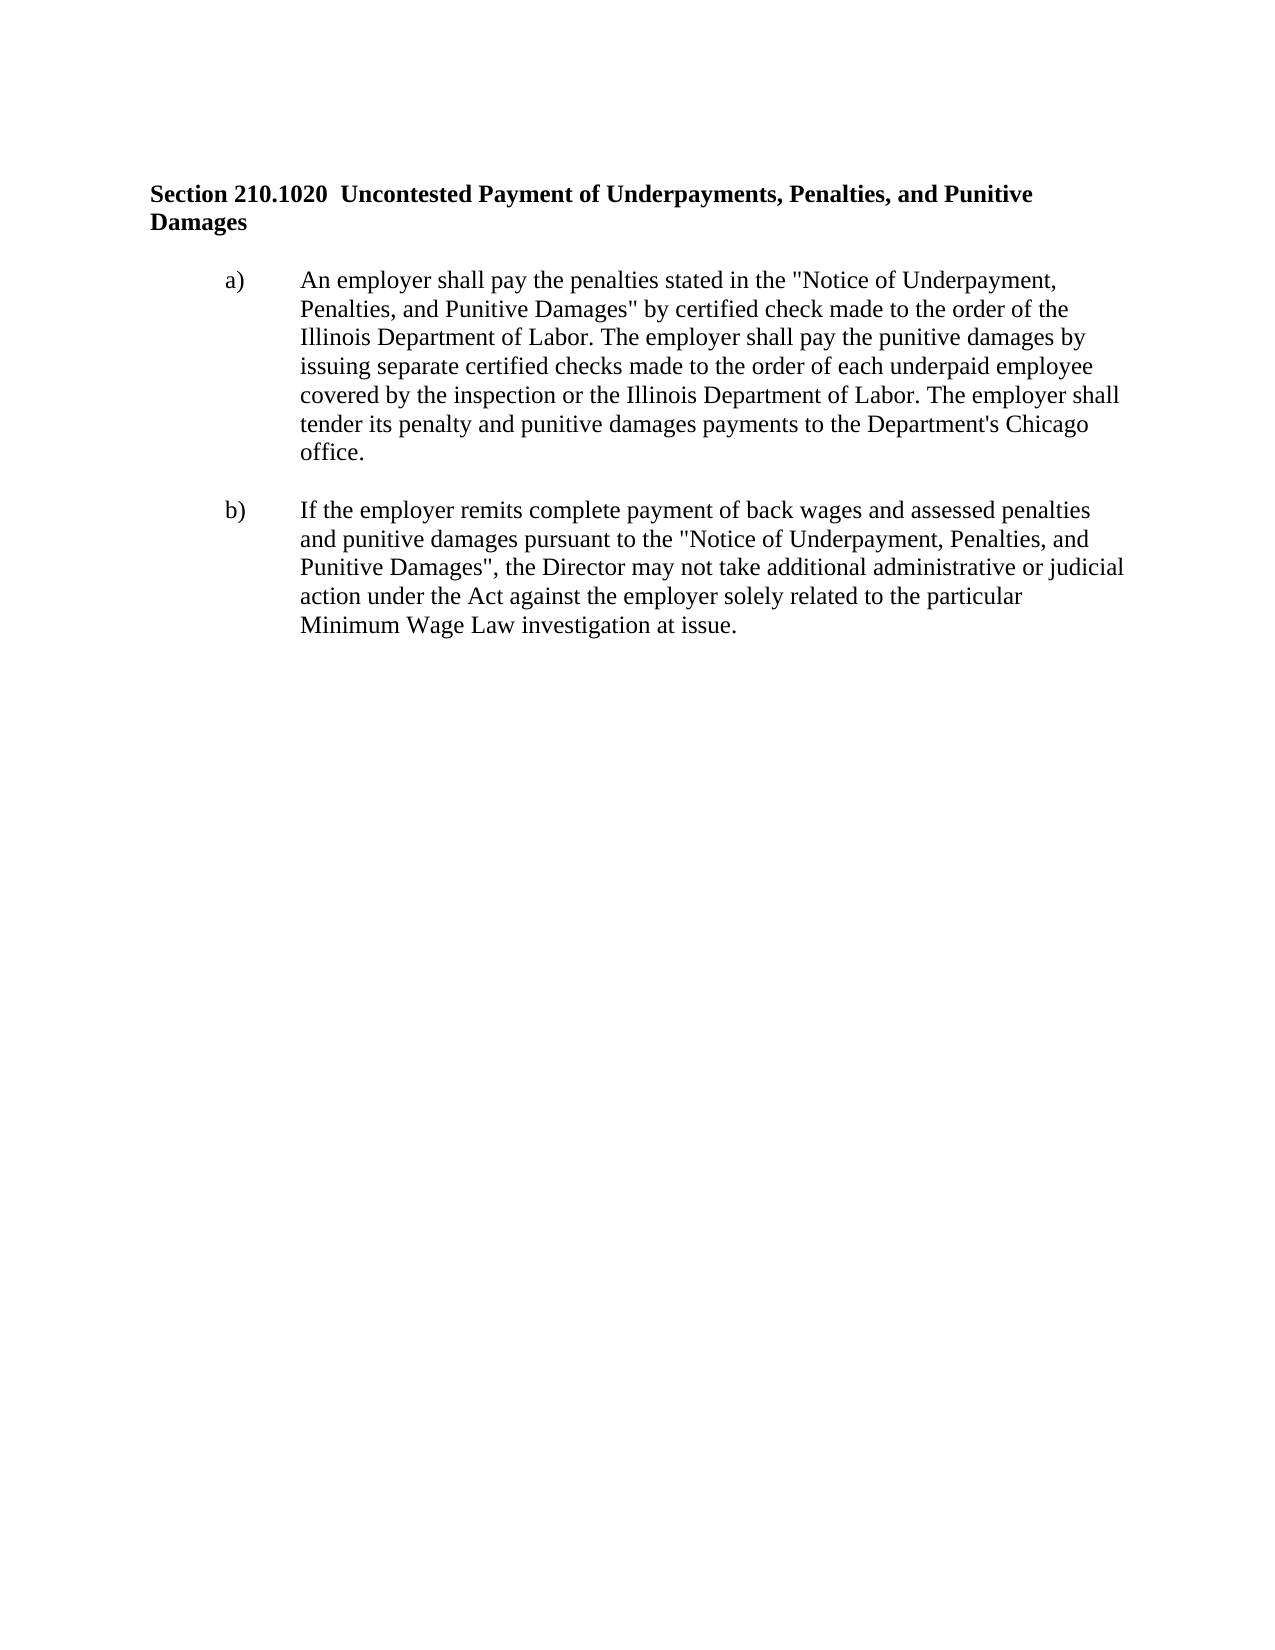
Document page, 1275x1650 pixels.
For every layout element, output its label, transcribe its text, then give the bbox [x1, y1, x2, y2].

text a) An employer shall pay the penalties stated in the "Notice of Underpayment, Penalties, and Punitive Damages" by certified check made to the order of the Illinois Department of Labor. The employer shall pay the punitive damages by issuing separate certified checks made to the order of each underpaid employee covered by the inspection or the Illinois Department of Labor. The employer shall tender its penalty and punitive damages payments to the Department's Chicago office. [225, 265, 1125, 466]
text b) If the employer remits complete payment of back wages and assessed penalties and punitive damages pursuant to the "Notice of Underpayment, Penalties, and Punitive Damages", the Director may not take additional administrative or judicial action under the Act against the employer solely related to the particular Minimum Wage Law investigation at issue. [225, 495, 1125, 639]
text Section 210.1020 Uncontested Payment of Underpayments, Penalties, and Punitive Damages [150, 179, 1125, 236]
